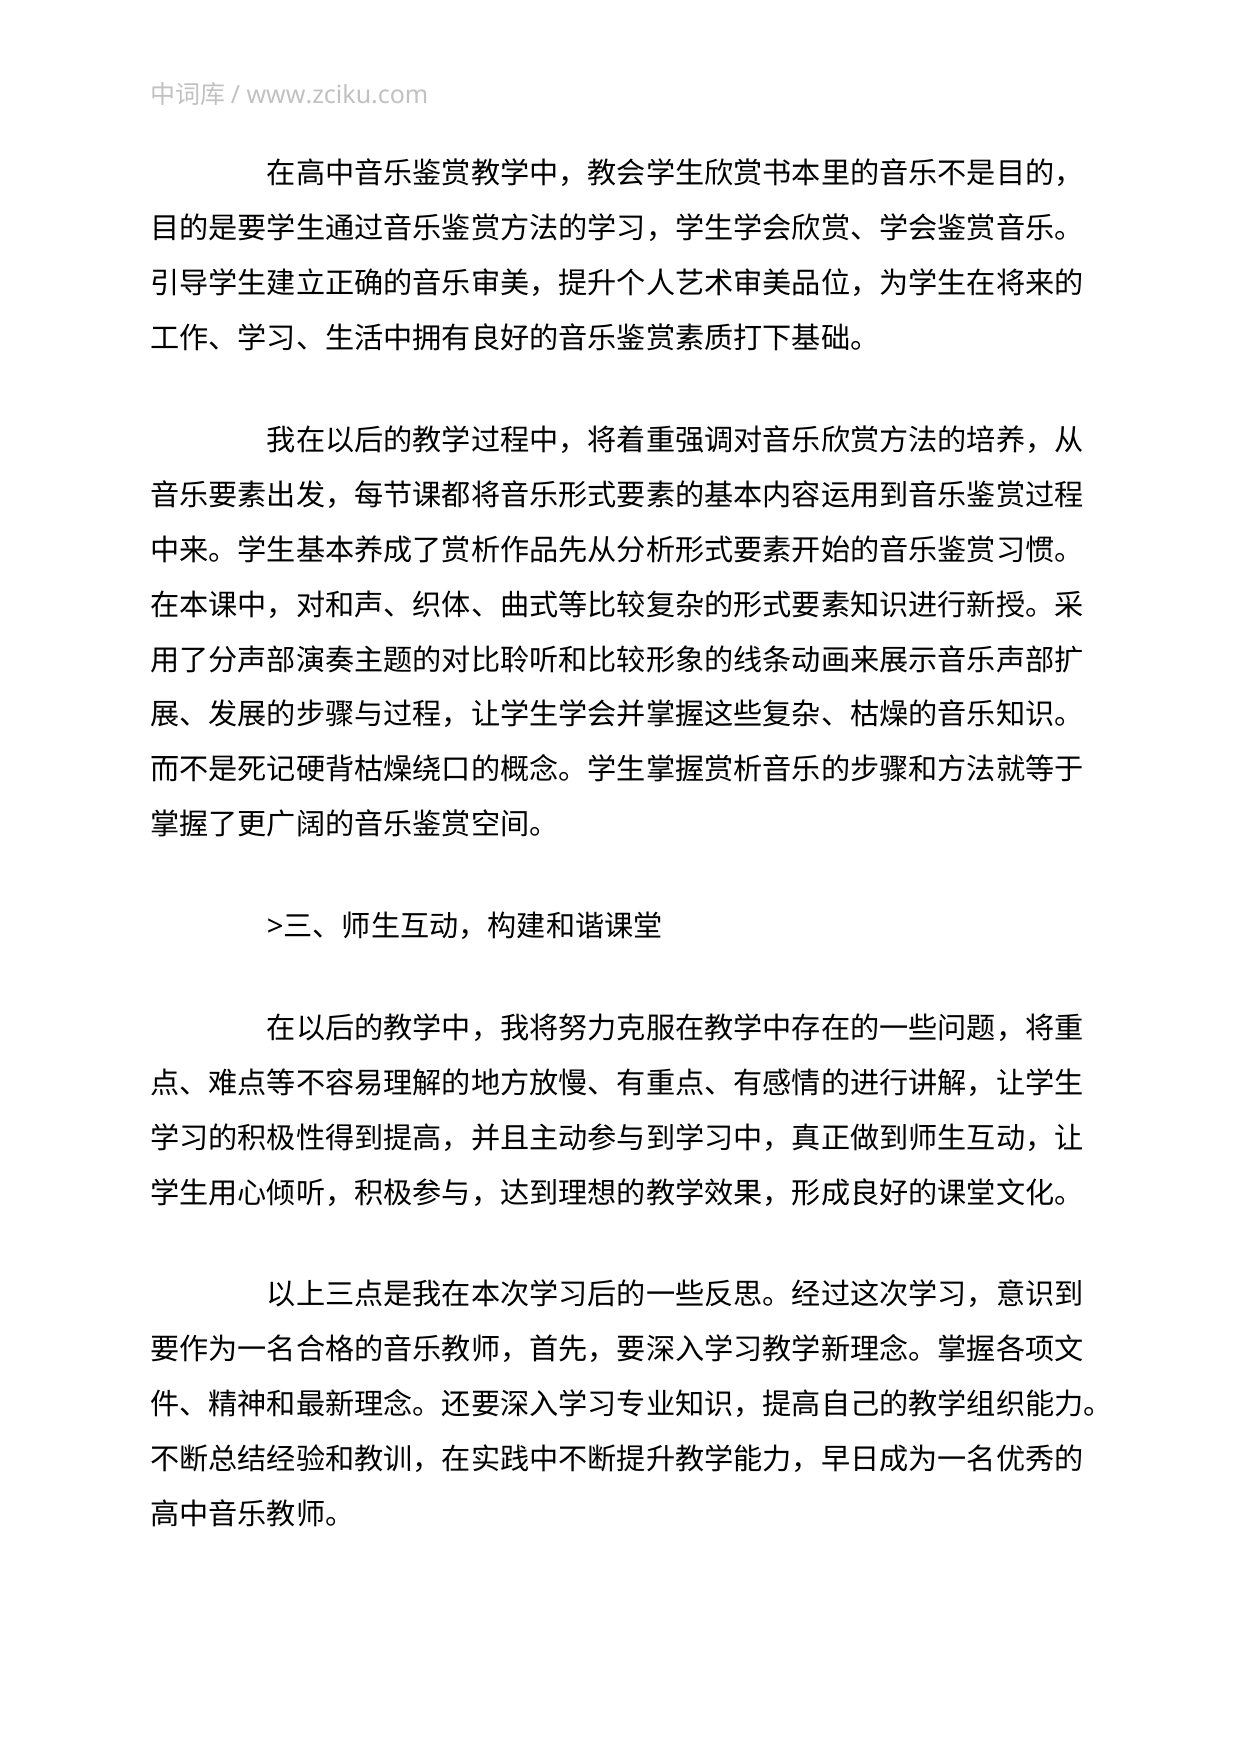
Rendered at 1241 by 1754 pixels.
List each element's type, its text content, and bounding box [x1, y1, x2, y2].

text 在高中音乐鉴赏教学中，教会学生欣赏书本里的音乐不是目的，目的是要学生通过音乐鉴赏方法的学习，学生学会欣赏、学会鉴赏音乐。引导学生建立正确的音乐审美，提升个人艺术审美品位，为学生在将来的工作、学习、生活中拥有良好的音乐鉴赏素质打下基础。 [150, 150, 1090, 357]
text >三、师生互动，构建和谐课堂 [150, 902, 1090, 945]
text 以上三点是我在本次学习后的一些反思。经过这次学习，意识到要作为一名合格的音乐教师，首先，要深入学习教学新理念。掌握各项文件、精神和最新理念。还要深入学习专业知识，提高自己的教学组织能力。不断总结经验和教训，在实践中不断提升教学能力，早日成为一名优秀的高中音乐教师。 [150, 1271, 1090, 1533]
text 在以后的教学中，我将努力克服在教学中存在的一些问题，将重点、难点等不容易理解的地方放慢、有重点、有感情的进行讲解，让学生学习的积极性得到提高，并且主动参与到学习中，真正做到师生互动，让学生用心倾听，积极参与，达到理想的教学效果，形成良好的课堂文化。 [150, 1004, 1090, 1211]
text 我在以后的教学过程中，将着重强调对音乐欣赏方法的培养，从音乐要素出发，每节课都将音乐形式要素的基本内容运用到音乐鉴赏过程中来。学生基本养成了赏析作品先从分析形式要素开始的音乐鉴赏习惯。在本课中，对和声、织体、曲式等比较复杂的形式要素知识进行新授。采用了分声部演奏主题的对比聆听和比较形象的线条动画来展示音乐声部扩展、发展的步骤与过程，让学生学会并掌握这些复杂、枯燥的音乐知识。而不是死记硬背枯燥绕口的概念。学生掌握赏析音乐的步骤和方法就等于掌握了更广阔的音乐鉴赏空间。 [150, 416, 1090, 843]
